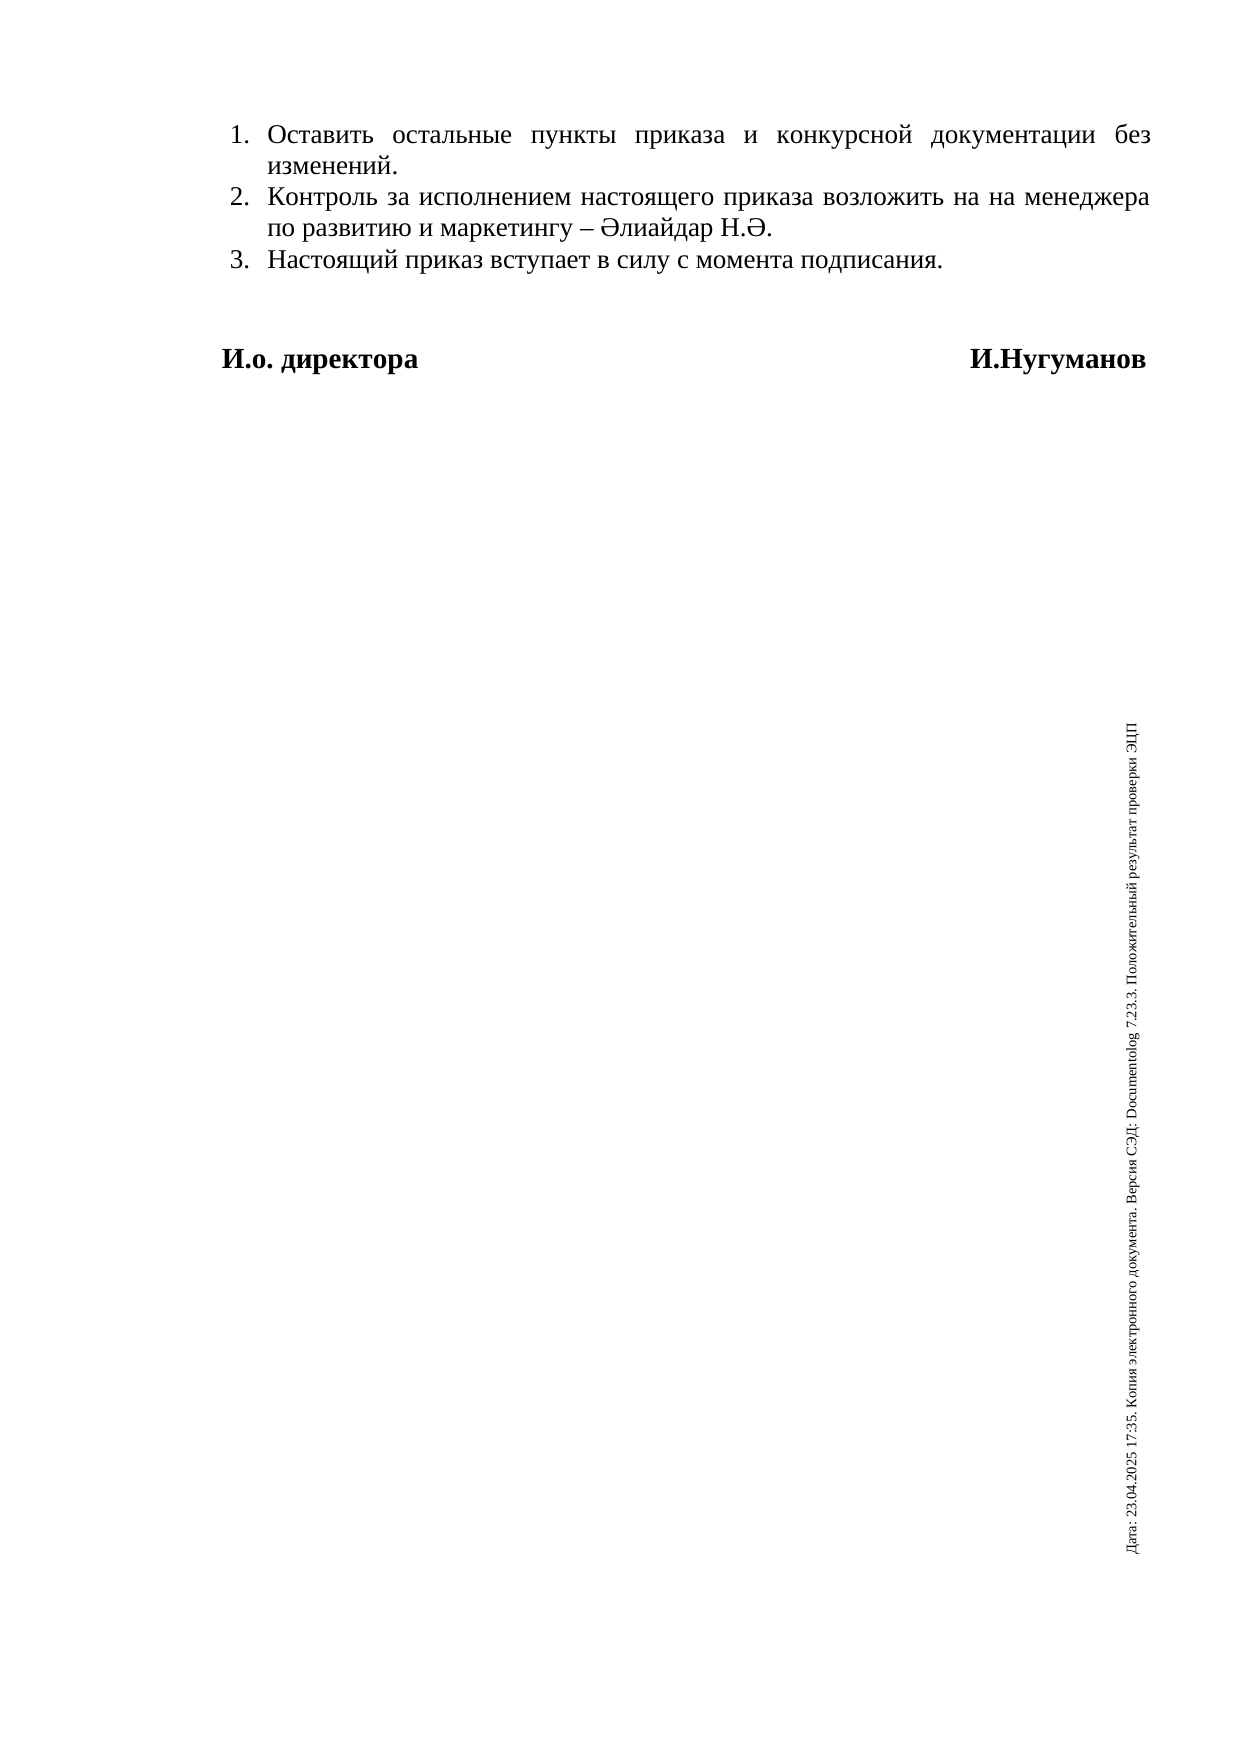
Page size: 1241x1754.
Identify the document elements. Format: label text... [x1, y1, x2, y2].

subtitle Оставить остальные пункты приказа и конкурсной документации без изменений. [229, 118, 1152, 180]
subtitle И.о. директора И.Нугуманов [177, 341, 1152, 374]
subtitle Настоящий приказ вступает в силу с момента подписания. [229, 243, 1152, 274]
subtitle Контроль за исполнением настоящего приказа возложить на на менеджера по развитию и маркетингу – Әлиайдар Н.Ә. [229, 180, 1152, 243]
